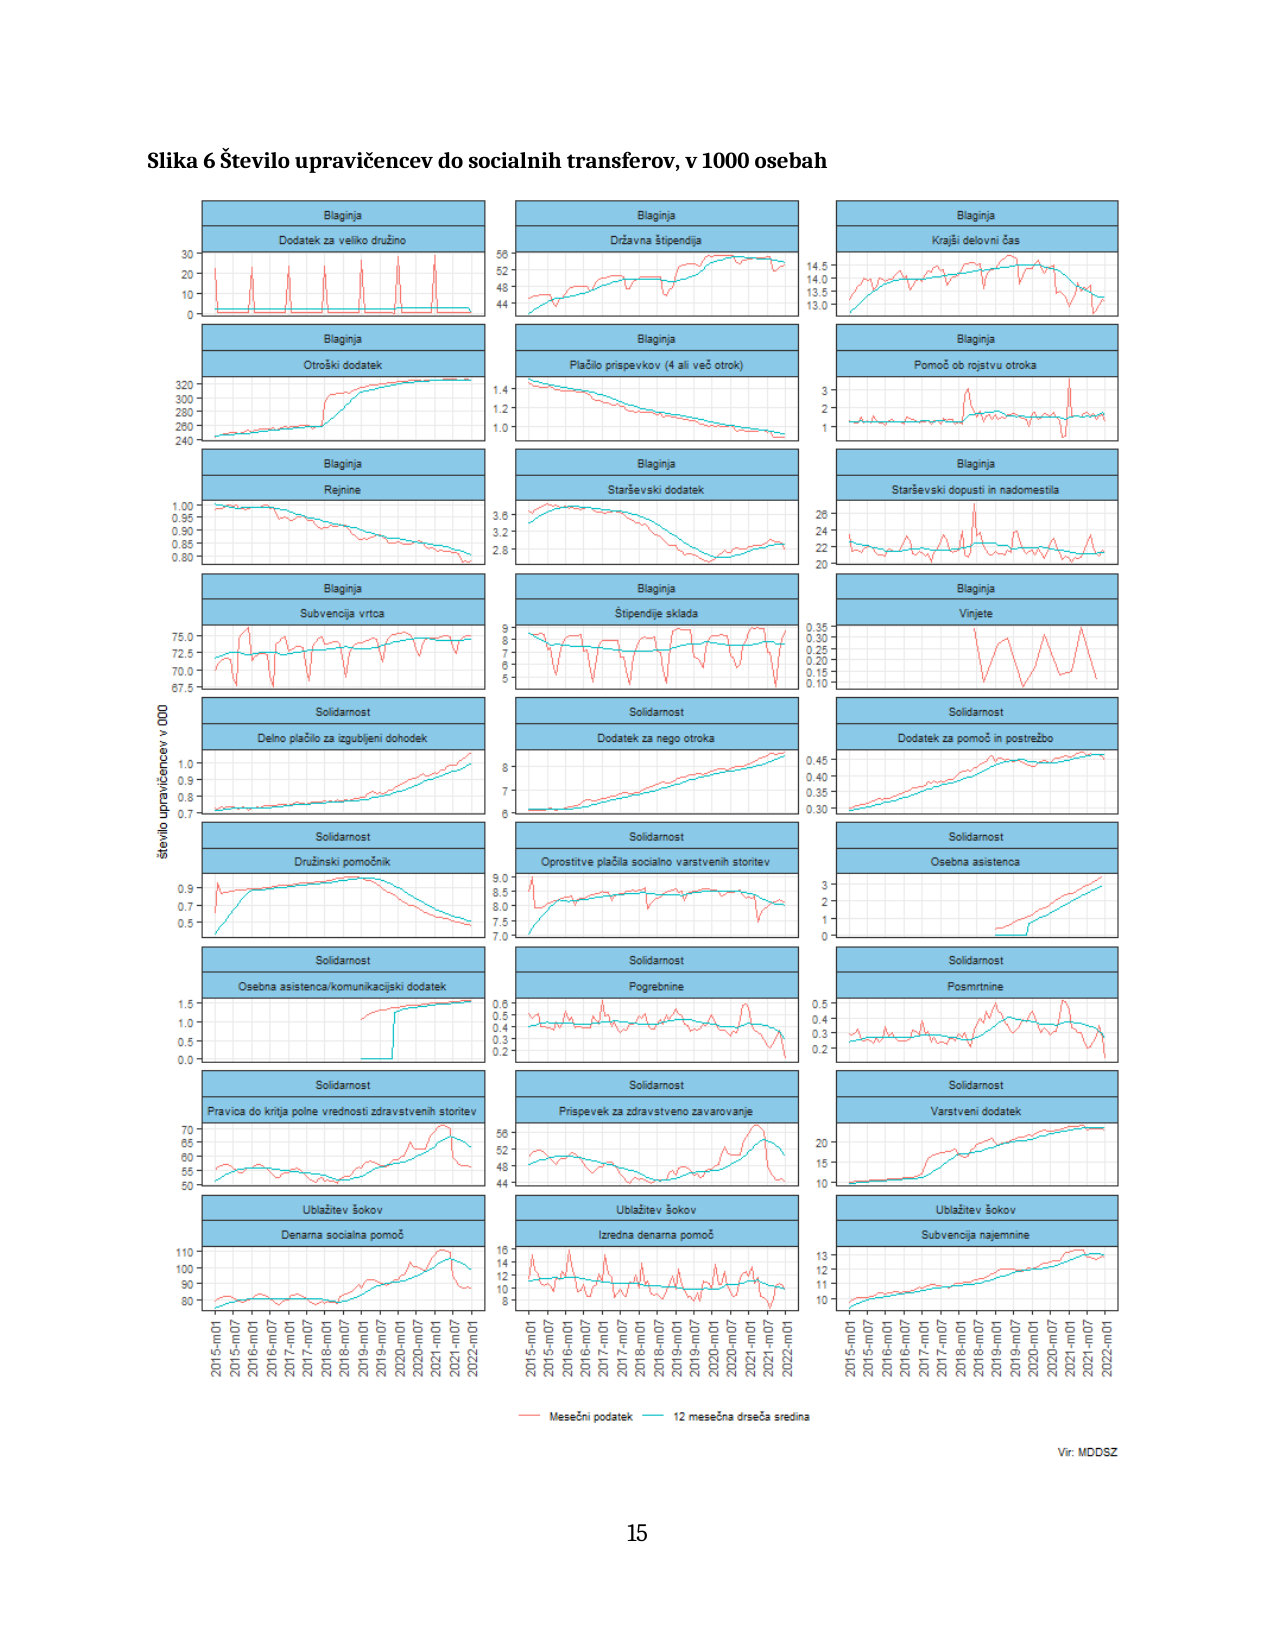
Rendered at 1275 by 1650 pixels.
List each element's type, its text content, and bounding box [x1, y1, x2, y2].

picture [147, 192, 1127, 1467]
text Slika 6 Število upravičencev do socialnih transferov, v 1000 osebah [148, 148, 1127, 174]
